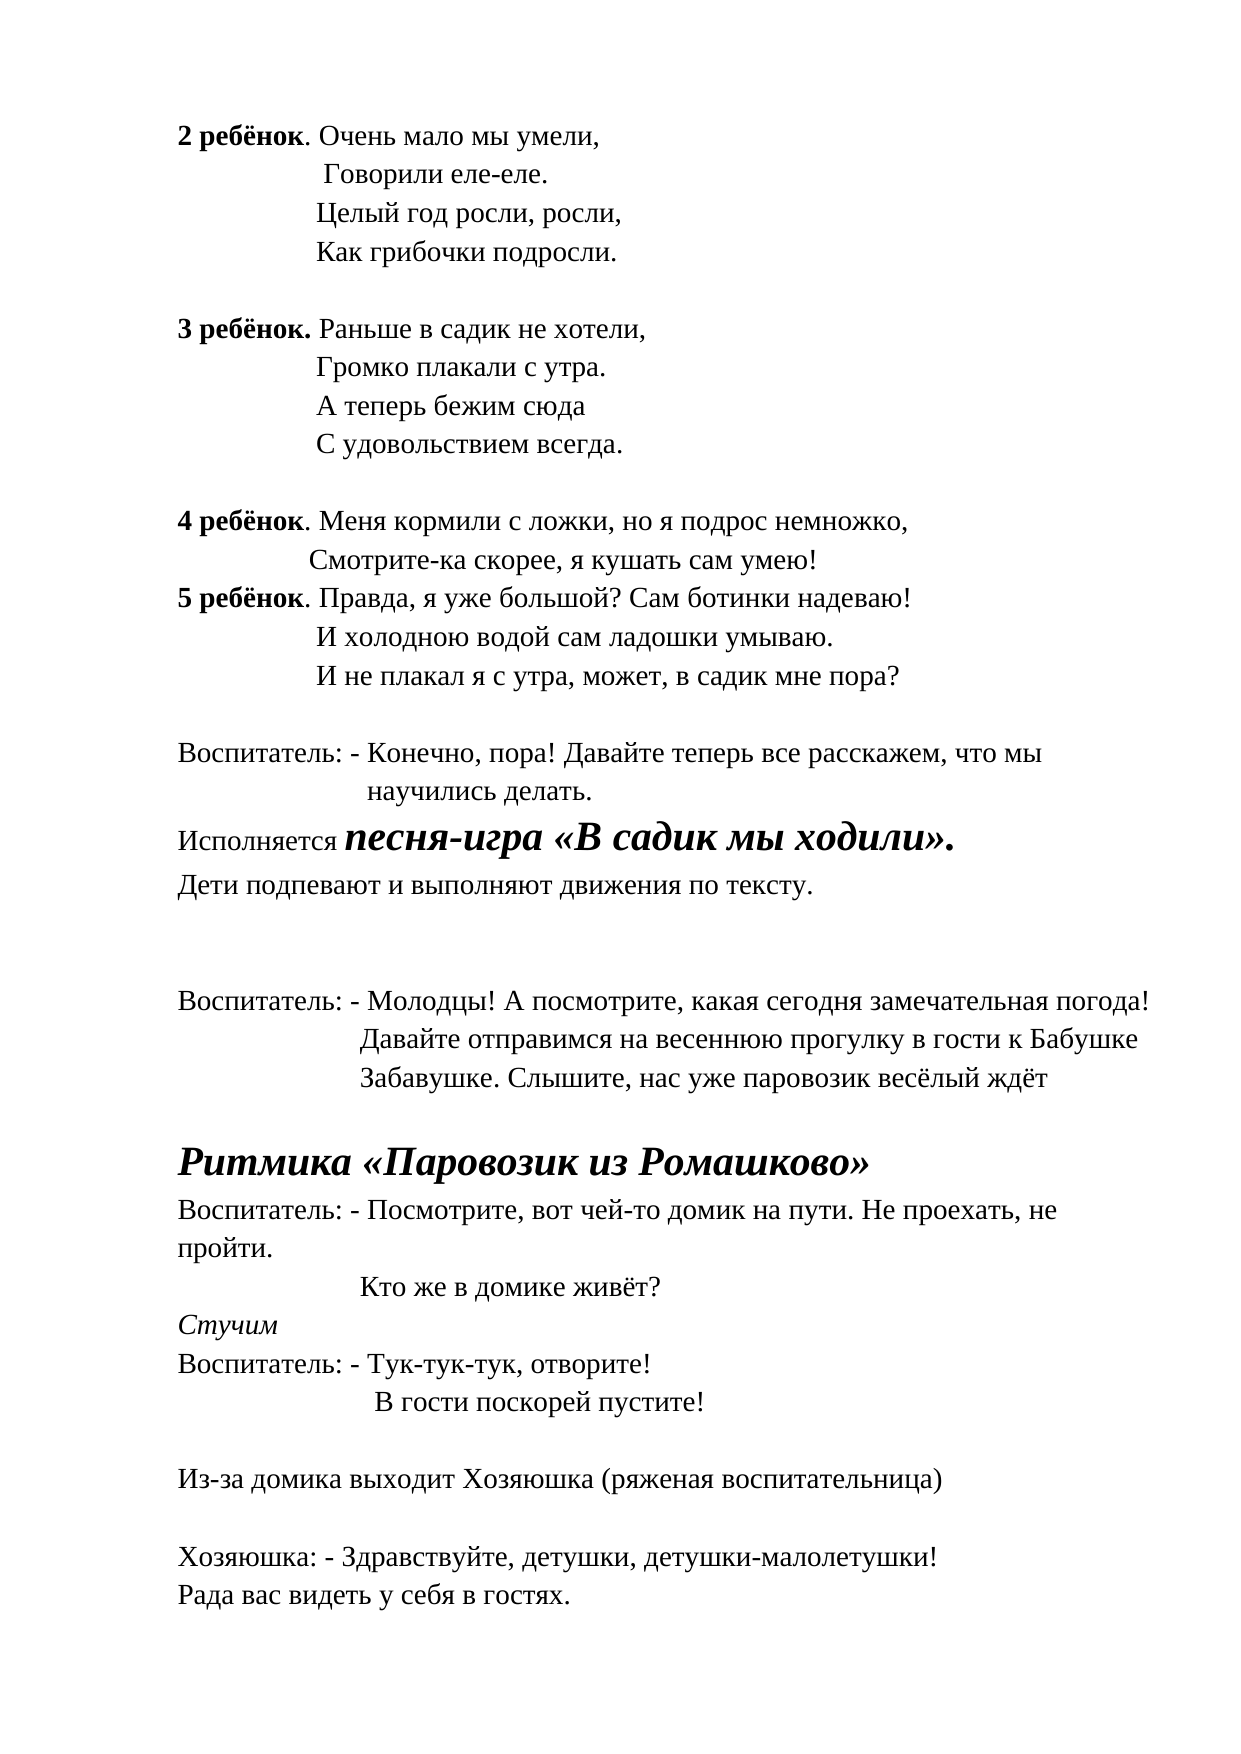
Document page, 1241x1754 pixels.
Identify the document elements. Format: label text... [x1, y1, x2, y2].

text научились делать. [177, 773, 1152, 807]
text 5 ребёнок. Правда, я уже большой? Сам ботинки надеваю! [177, 581, 1152, 614]
text Кто же в домике живёт? [177, 1269, 1152, 1302]
text Ритмика «Паровозик из Ромашково» [177, 1137, 1152, 1185]
text Давайте отправимся на весеннюю прогулку в гости к Бабушке [177, 1021, 1152, 1055]
text 3 ребёнок. Раньше в садик не хотели, [177, 311, 1152, 344]
text Из-за домика выходит Хозяюшка (ряженая воспитательница) [177, 1462, 1152, 1495]
text Смотрите-ка скорее, я кушать сам умею! [177, 542, 1152, 576]
text Воспитатель: - Посмотрите, вот чей-то домик на пути. Не проехать, не пройти. [177, 1192, 1152, 1264]
text 4 ребёнок. Меня кормили с ложки, но я подрос немножко, [177, 503, 1152, 537]
text Рада вас видеть у себя в гостях. [177, 1577, 1152, 1611]
text Громко плакали с утра. [177, 349, 1152, 383]
text Исполняется песня-игра «В садик мы ходили». [177, 812, 1152, 860]
text Говорили еле-еле. [177, 157, 1152, 190]
text И не плакал я с утра, может, в садик мне пора? [177, 658, 1152, 691]
text Воспитатель: - Тук-тук-тук, отворите! [177, 1346, 1152, 1379]
text С удовольствием всегда. [177, 426, 1152, 460]
text Воспитатель: - Конечно, пора! Давайте теперь все расскажем, что мы [177, 735, 1152, 768]
text Стучим [177, 1307, 1152, 1341]
text В гости поскорей пустите! [177, 1384, 1152, 1418]
text Хозяюшка: - Здравствуйте, детушки, детушки-малолетушки! [177, 1539, 1152, 1572]
text А теперь бежим сюда [177, 388, 1152, 421]
text Дети подпевают и выполняют движения по тексту. [177, 867, 1152, 901]
text Целый год росли, росли, [177, 195, 1152, 229]
text Воспитатель: - Молодцы! А посмотрите, какая сегодня замечательная погода! [177, 983, 1152, 1016]
text Забавушке. Слышите, нас уже паровозик весёлый ждёт [177, 1060, 1152, 1093]
text Как грибочки подросли. [177, 234, 1152, 267]
text И холодною водой сам ладошки умываю. [177, 619, 1152, 653]
text 2 ребёнок. Очень мало мы умели, [177, 118, 1152, 152]
